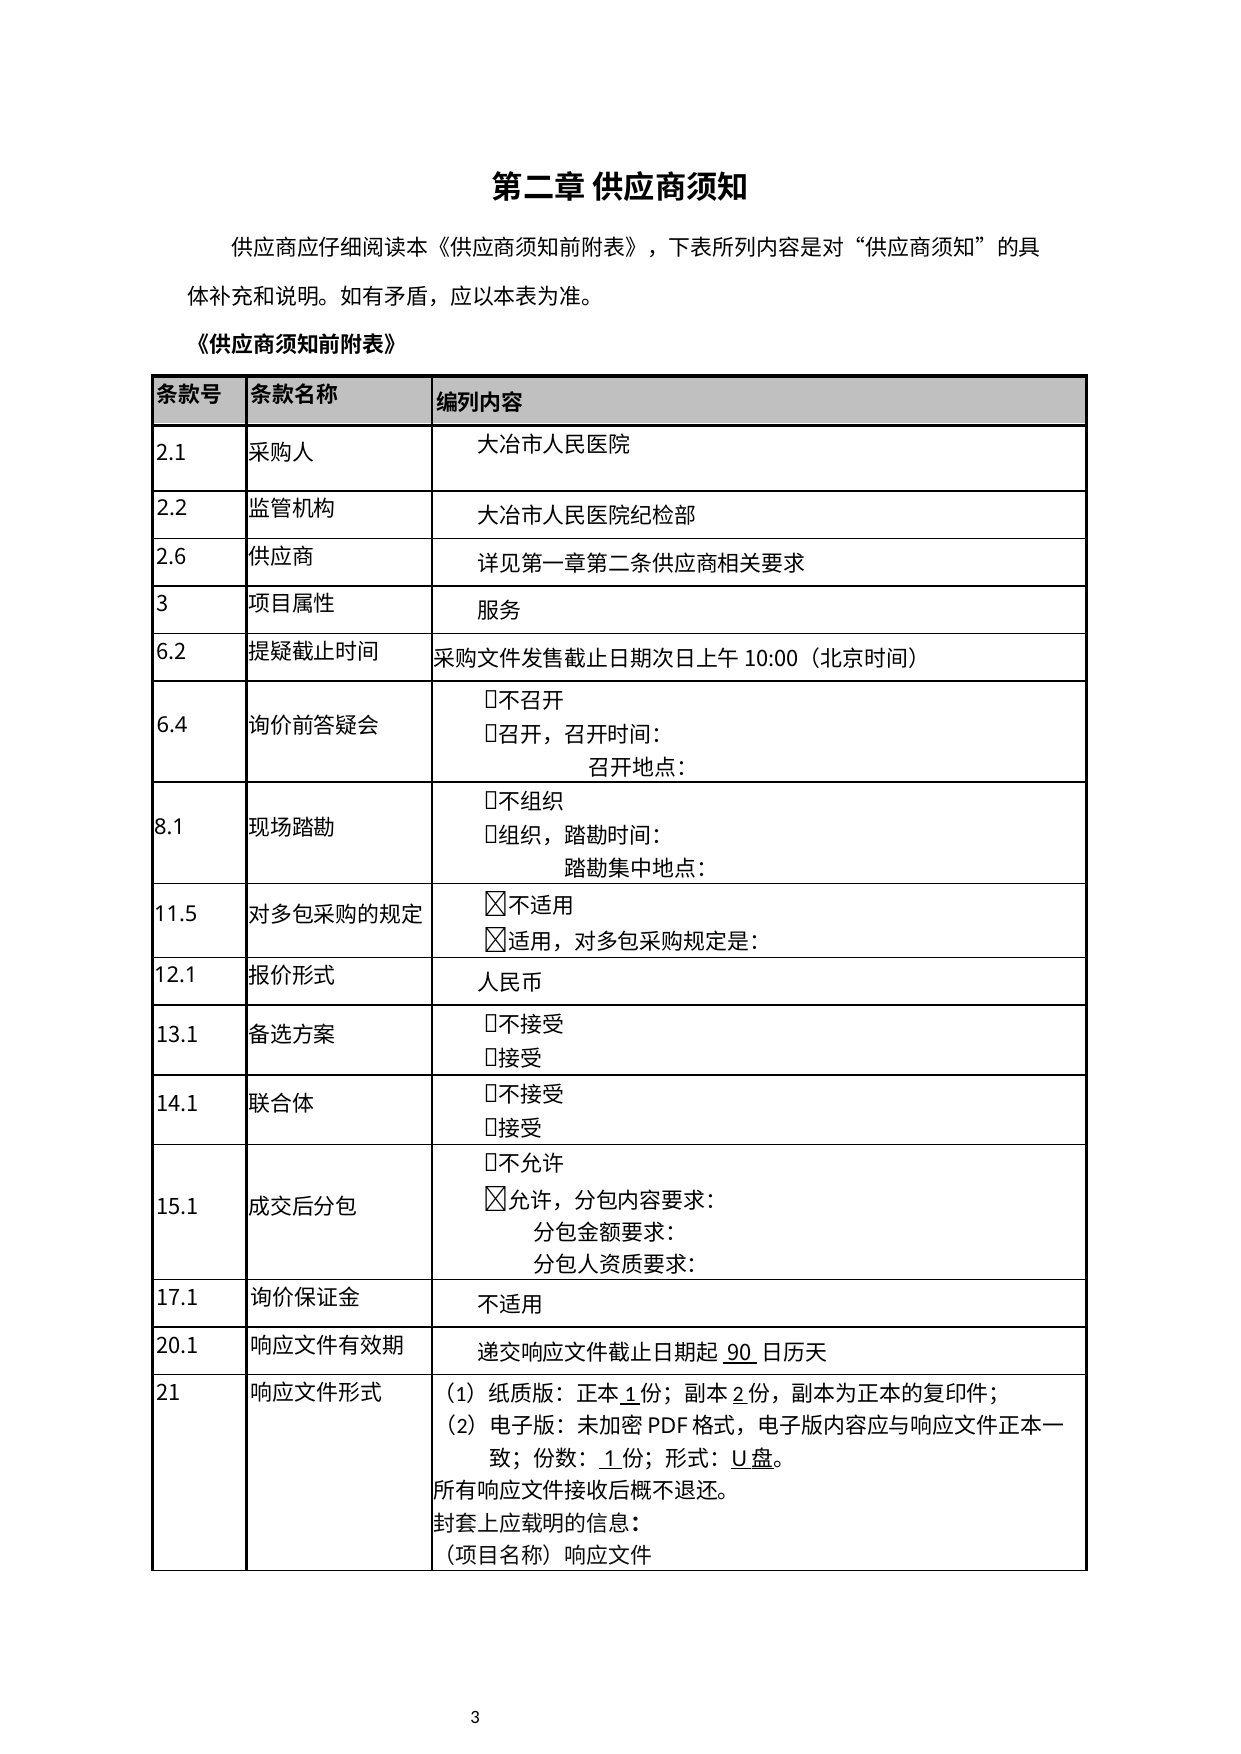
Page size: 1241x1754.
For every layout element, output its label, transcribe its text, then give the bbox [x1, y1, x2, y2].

table_cell 人民币 [433, 958, 1085, 1004]
table_cell 供应商 [248, 539, 431, 585]
table_cell 15.1 [154, 1145, 245, 1279]
table_cell 不适用 [433, 1280, 1085, 1326]
table_cell 不召开 召开，召开时间： 召开地点： [433, 682, 1085, 781]
table_cell 备选方案 [248, 1006, 431, 1074]
table_cell 不接受 接受 [433, 1076, 1085, 1143]
table_cell 14.1 [154, 1076, 245, 1143]
table_cell 2.2 [154, 492, 245, 537]
table_header 条款名称 [248, 378, 431, 423]
table_header 条款号 [154, 378, 245, 423]
text 供应商应仔细阅读本《供应商须知前附表》，下表所列内容是对“供应商须知”的具体补充和说明。如有矛盾，应以本表为准。 [187, 230, 1053, 311]
table_cell 20.1 [154, 1328, 245, 1374]
text 《供应商须知前附表》 [187, 327, 1053, 358]
table_cell 17.1 [154, 1280, 245, 1326]
table_cell 询价保证金 [248, 1280, 431, 1326]
table_cell 采购文件发售截止日期次日上午10:00（北京时间） [433, 634, 1085, 680]
table_cell 响应文件形式 [248, 1375, 431, 1570]
text 第二章 供应商须知 [187, 162, 1053, 207]
table_cell 监管机构 [248, 492, 431, 537]
table_cell 2.6 [154, 539, 245, 585]
table_cell 2.1 [154, 427, 245, 490]
table_cell 现场踏勘 [248, 783, 431, 883]
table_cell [433, 1375, 1085, 1570]
table_cell 不接受 接受 [433, 1006, 1085, 1074]
table_cell 6.4 [154, 682, 245, 781]
table_cell 详见第一章第二条供应商相关要求 [433, 539, 1085, 585]
table_cell 12.1 [154, 958, 245, 1004]
table_cell 成交后分包 [248, 1145, 431, 1279]
table_cell 11.5 [154, 884, 245, 957]
table_cell 询价前答疑会 [248, 682, 431, 781]
table_cell 6.2 [154, 634, 245, 680]
table_cell 服务 [433, 587, 1085, 632]
table_header 编列内容 [433, 378, 1085, 423]
table_cell 对多包采购的规定 [248, 884, 431, 957]
table_cell 联合体 [248, 1076, 431, 1143]
table_cell 不适用 适用，对多包采购规定是： [433, 884, 1085, 957]
table_cell 提疑截止时间 [248, 634, 431, 680]
table_cell 13.1 [154, 1006, 245, 1074]
table_cell 8.1 [154, 783, 245, 883]
table_cell 报价形式 [248, 958, 431, 1004]
table_cell 采购人 [248, 427, 431, 490]
table_cell 大冶市人民医院 [433, 427, 1085, 490]
table_cell 项目属性 [248, 587, 431, 632]
table_cell 21 [154, 1375, 245, 1570]
table_cell 3 [154, 587, 245, 632]
table_cell 不允许 允许，分包内容要求： 分包金额要求： 分包人资质要求： [433, 1145, 1085, 1279]
table_cell 递交响应文件截止日期起 90 日历天 [433, 1328, 1085, 1374]
table_cell 大冶市人民医院纪检部 [433, 492, 1085, 537]
table_cell 响应文件有效期 [248, 1328, 431, 1374]
table_cell 不组织 组织，踏勘时间： 踏勘集中地点： [433, 783, 1085, 883]
